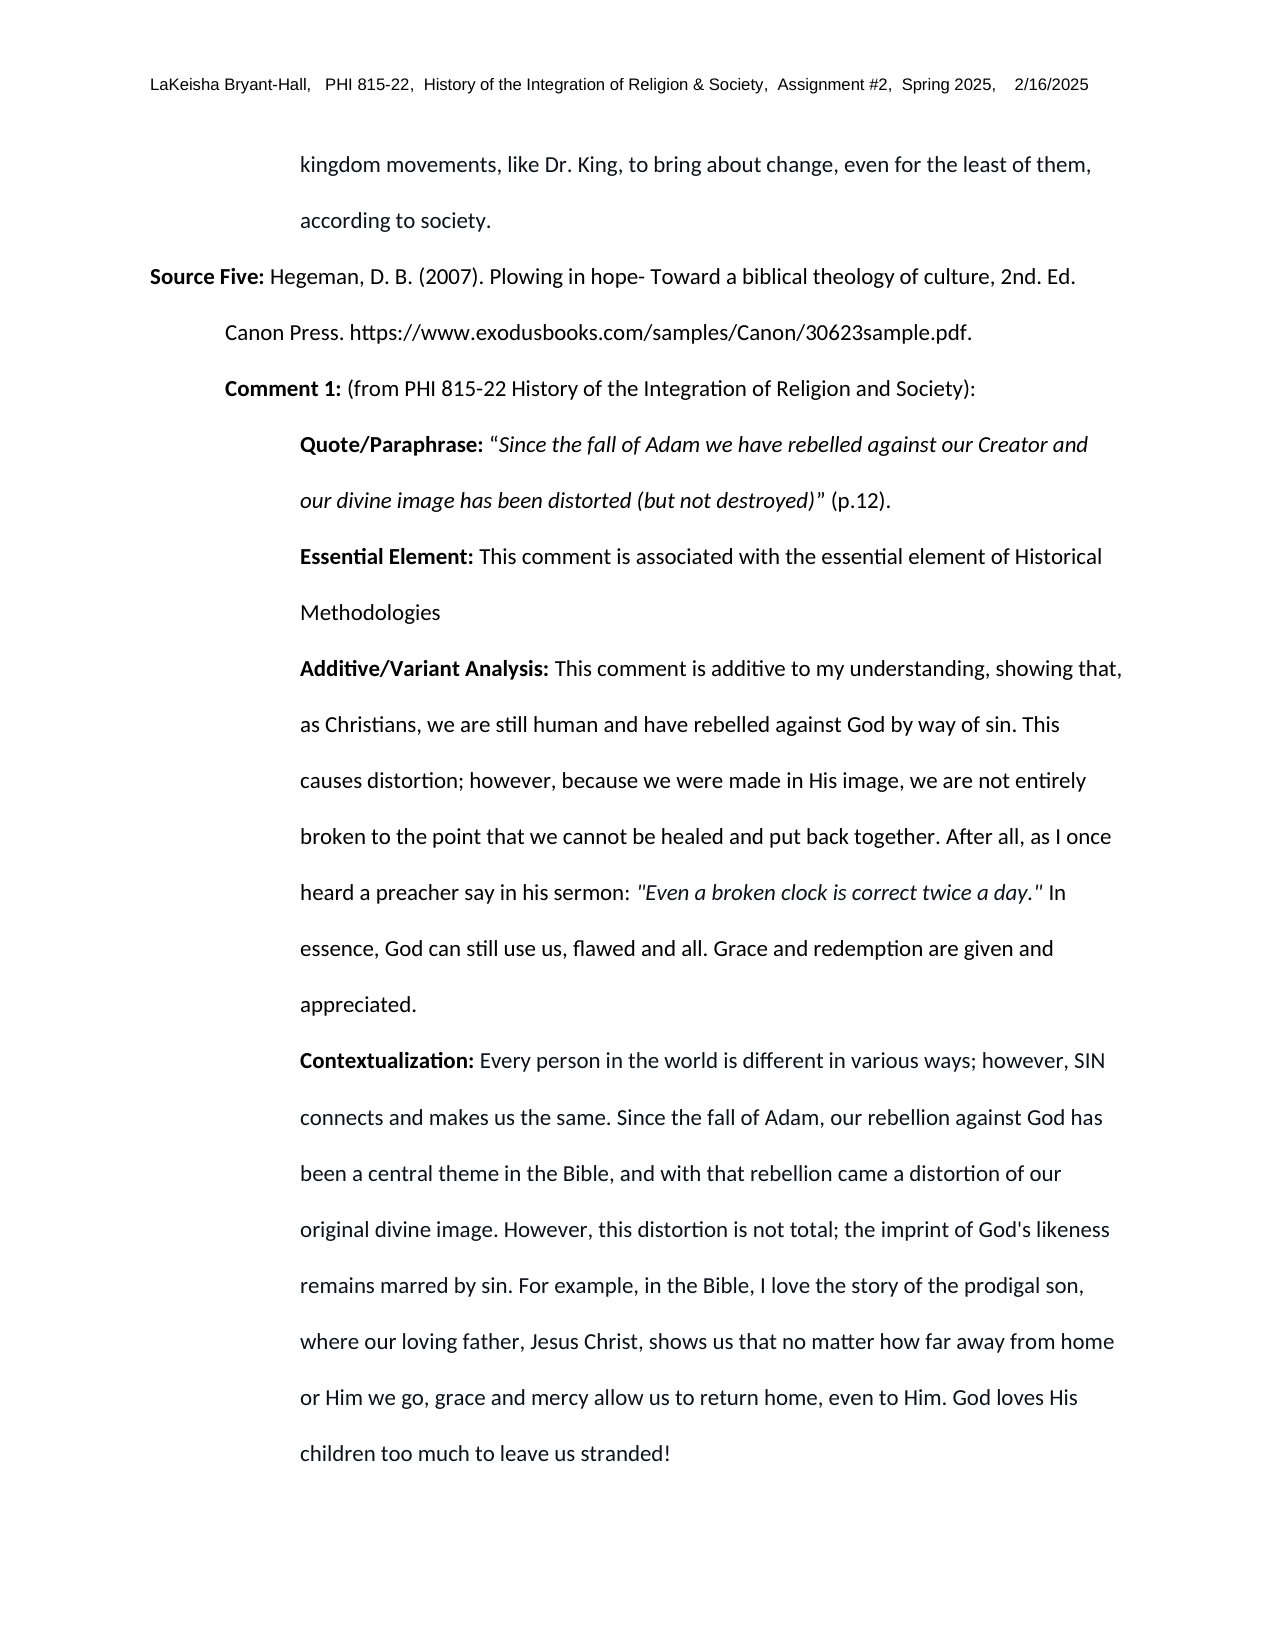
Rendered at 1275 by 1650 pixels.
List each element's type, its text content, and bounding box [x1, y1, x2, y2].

text Source Five: Hegeman, D. B. (2007). Plowing in hope- Toward a biblical theology of culture, 2nd. Ed. [150, 262, 1125, 290]
text Canon Press. https://www.exodusbooks.com/samples/Canon/30623sample.pdf. [150, 318, 1125, 346]
text Additive/Variant Analysis: This comment is additive to my understanding, showing that, as Christians, we are still human and have rebelled against God by way of sin. This causes distortion; however, because we were made in His image, we are not entirely broken to the point that we cannot be healed and put back together. After all, as I once heard a preacher say in his sermon: "Even a broken clock is correct twice a day." In essence, God can still use us, flawed and all. Grace and redemption are given and appreciated. [300, 654, 1125, 1019]
text Essential Element: This comment is associated with the essential element of Historical Methodologies [300, 542, 1125, 626]
text Quote/Paraphrase: “Since the fall of Adam we have rebelled against our Creator and our divine image has been distorted (but not destroyed)” (p.12). [300, 430, 1125, 514]
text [300, 150, 1125, 234]
text Comment 1: (from PHI 815-22 History of the Integration of Religion and Society): [225, 374, 1125, 402]
text Contextualization: Every person in the world is different in various ways; however, SIN connects and makes us the same. Since the fall of Adam, our rebellion against God has been a central theme in the Bible, and with that rebellion came a distortion of our original divine image. However, this distortion is not total; the imprint of God's likeness remains marred by sin. For example, in the Bible, I love the story of the prodigal son, where our loving father, Jesus Christ, shows us that no matter how far away from home or Him we go, grace and mercy allow us to return home, even to Him. God loves His children too much to leave us stranded! [300, 1047, 1125, 1467]
